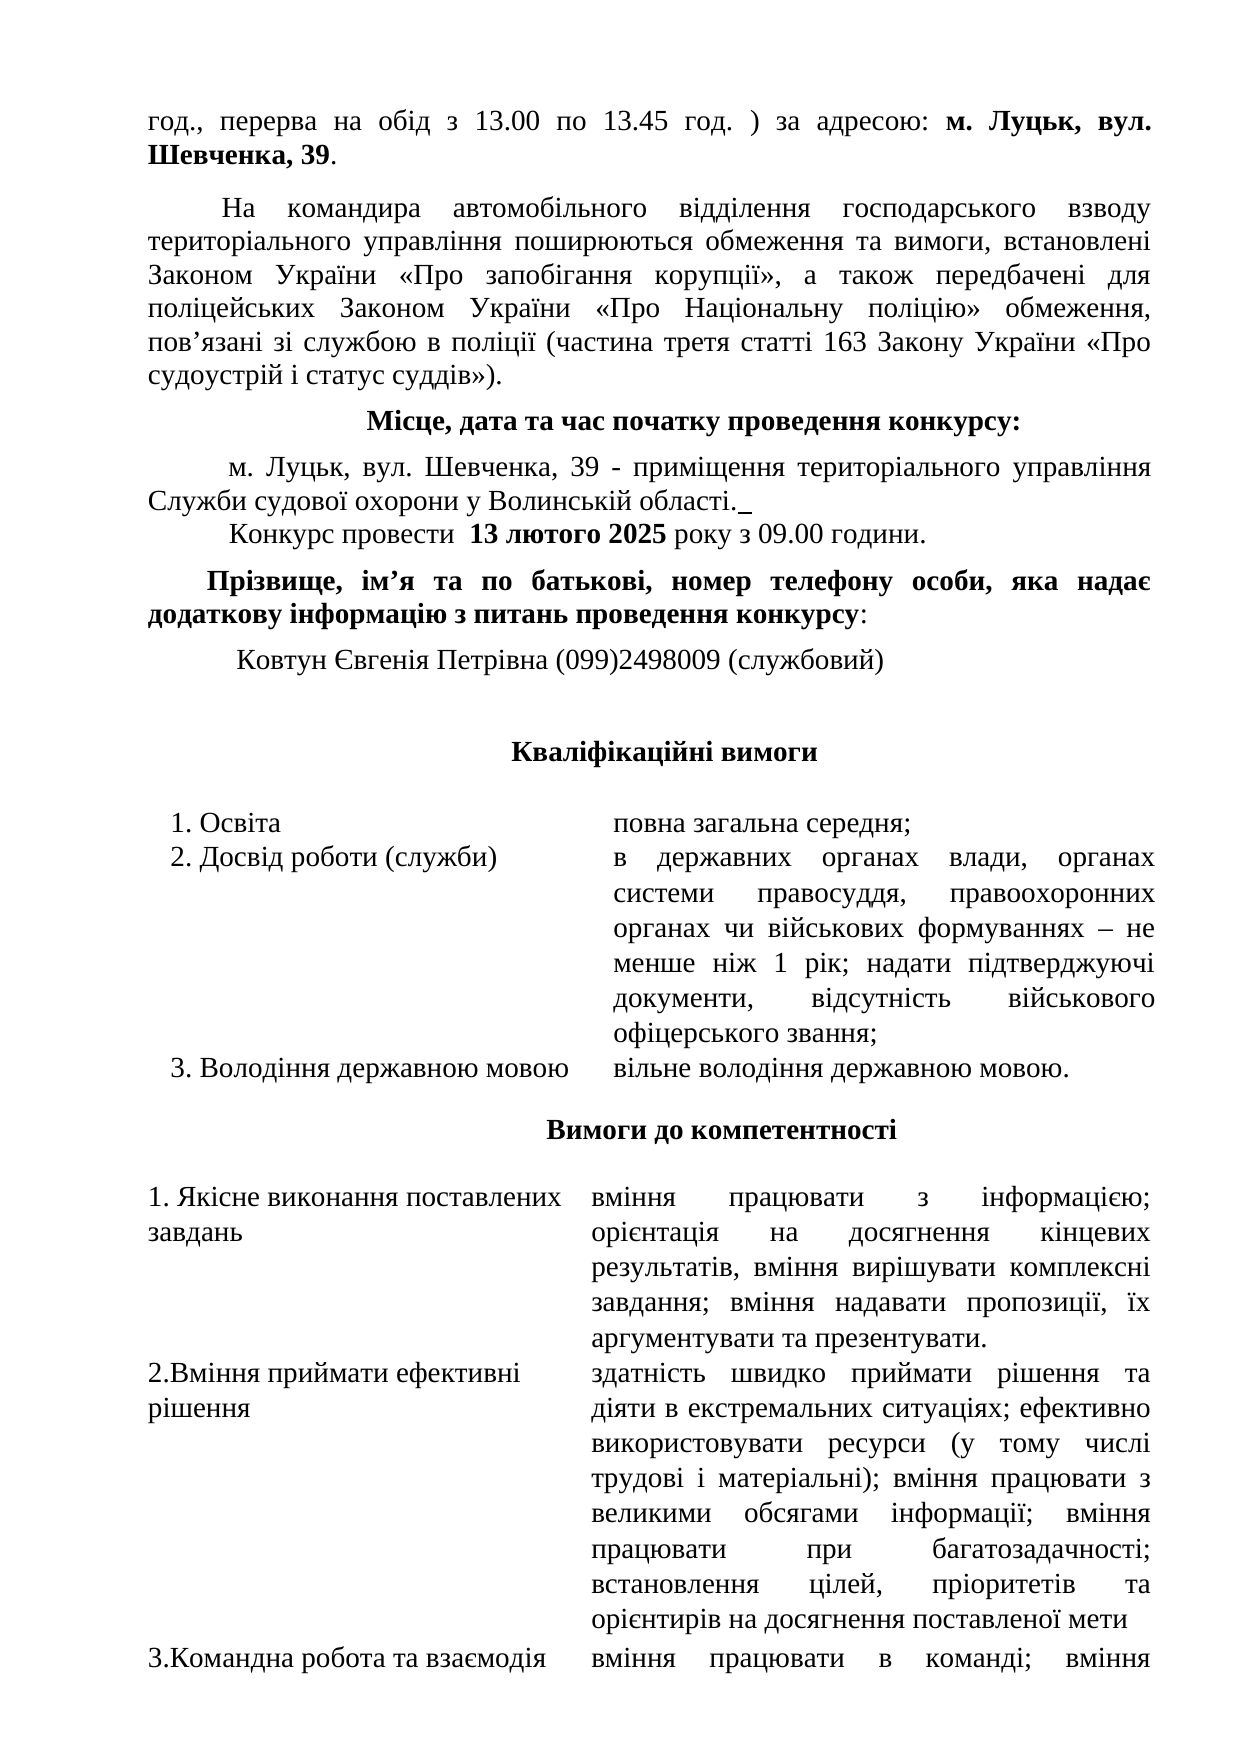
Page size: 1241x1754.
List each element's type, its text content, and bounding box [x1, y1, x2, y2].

table_header вміння працювати з інформацією; орієнтація на досягнення кінцевих результатів, вміння вирішувати комплексні завдання; вміння надавати пропозиції, їх аргументувати та презентувати. [576, 1179, 1166, 1355]
text Конкурс провести 13 лютого 2025 року з 09.00 години. [148, 517, 1152, 550]
table_cell 2.Вміння приймати ефективні рішення [148, 1355, 576, 1640]
table_header 1. Якісне виконання поставлених завдань [148, 1179, 576, 1355]
text м. Луцьк, вул. Шевченка, 39 - приміщення територіального управління Служби судової охорони у Волинській області. [148, 449, 1152, 517]
text На командира автомобільного відділення господарського взводу територіального управління поширюються обмеження та вимоги, встановлені Законом України «Про запобігання корупції», а також передбачені для поліцейських Законом України «Про Національну поліцію» обмеження, пов’язані зі службою в поліції (частина третя статті 163 Закону України «Про судоустрій і статус суддів»). [148, 190, 1152, 391]
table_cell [576, 1640, 1166, 1675]
text Прізвище, ім’я та по батькові, номер телефону особи, яка надає додаткову інформацію з питань проведення конкурсу: [148, 563, 1152, 630]
text Ковтун Євгенія Петрівна (099)2498009 (службовий) [148, 642, 1152, 676]
table_cell здатність швидко приймати рішення та діяти в екстремальних ситуаціях; ефективно використовувати ресурси (у тому числі трудові і матеріальні); вміння працювати з великими обсягами інформації; вміння працювати при багатозадачності; встановлення цілей, пріоритетів та орієнтирів на досягнення поставленої мети [576, 1355, 1166, 1640]
text Вимоги до компетентності [148, 1112, 1152, 1145]
text Місце, дата та час початку проведення конкурсу: [148, 403, 1152, 437]
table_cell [148, 1640, 576, 1675]
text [148, 103, 1152, 171]
table_header Кваліфікаційні вимоги [148, 734, 1152, 1086]
